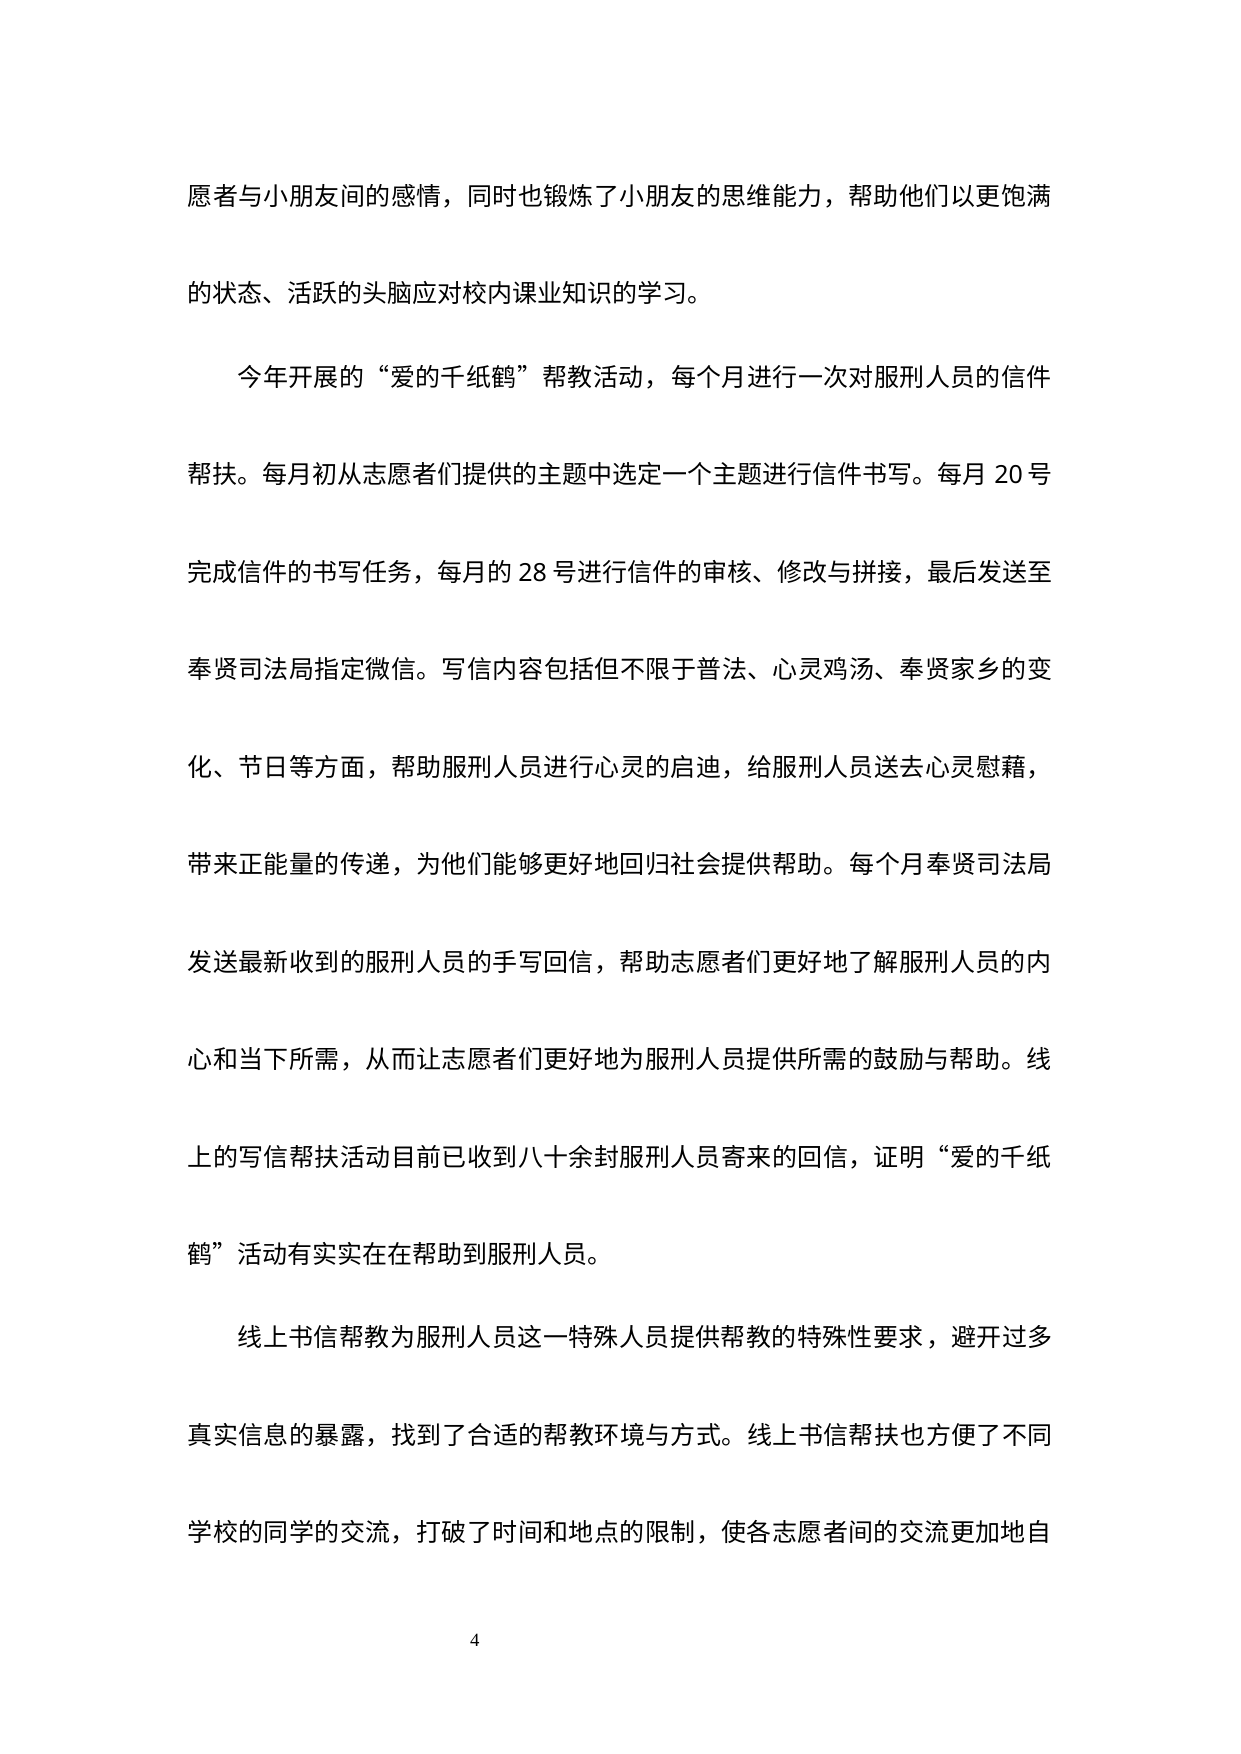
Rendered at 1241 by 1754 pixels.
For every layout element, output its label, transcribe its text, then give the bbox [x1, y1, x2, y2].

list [187, 1303, 1053, 1563]
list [187, 162, 1053, 324]
text 今年开展的“爱的千纸鹤”帮教活动，每个月进行一次对服刑人员的信件帮扶。每月初从志愿者们提供的主题中选定一个主题进行信件书写。每月20号完成信件的书写任务，每月的28号进行信件的审核、修改与拼接，最后发送至奉贤司法局指定微信。写信内容包括但不限于普法、心灵鸡汤、奉贤家乡的变化、节日等方面，帮助服刑人员进行心灵的启迪，给服刑人员送去心灵慰藉，带来正能量的传递，为他们能够更好地回归社会提供帮助。每个月奉贤司法局发送最新收到的服刑人员的手写回信，帮助志愿者们更好地了解服刑人员的内心和当下所需，从而让志愿者们更好地为服刑人员提供所需的鼓励与帮助。线上的写信帮扶活动目前已收到八十余封服刑人员寄来的回信，证明“爱的千纸鹤”活动有实实在在帮助到服刑人员。 [187, 343, 1053, 1285]
